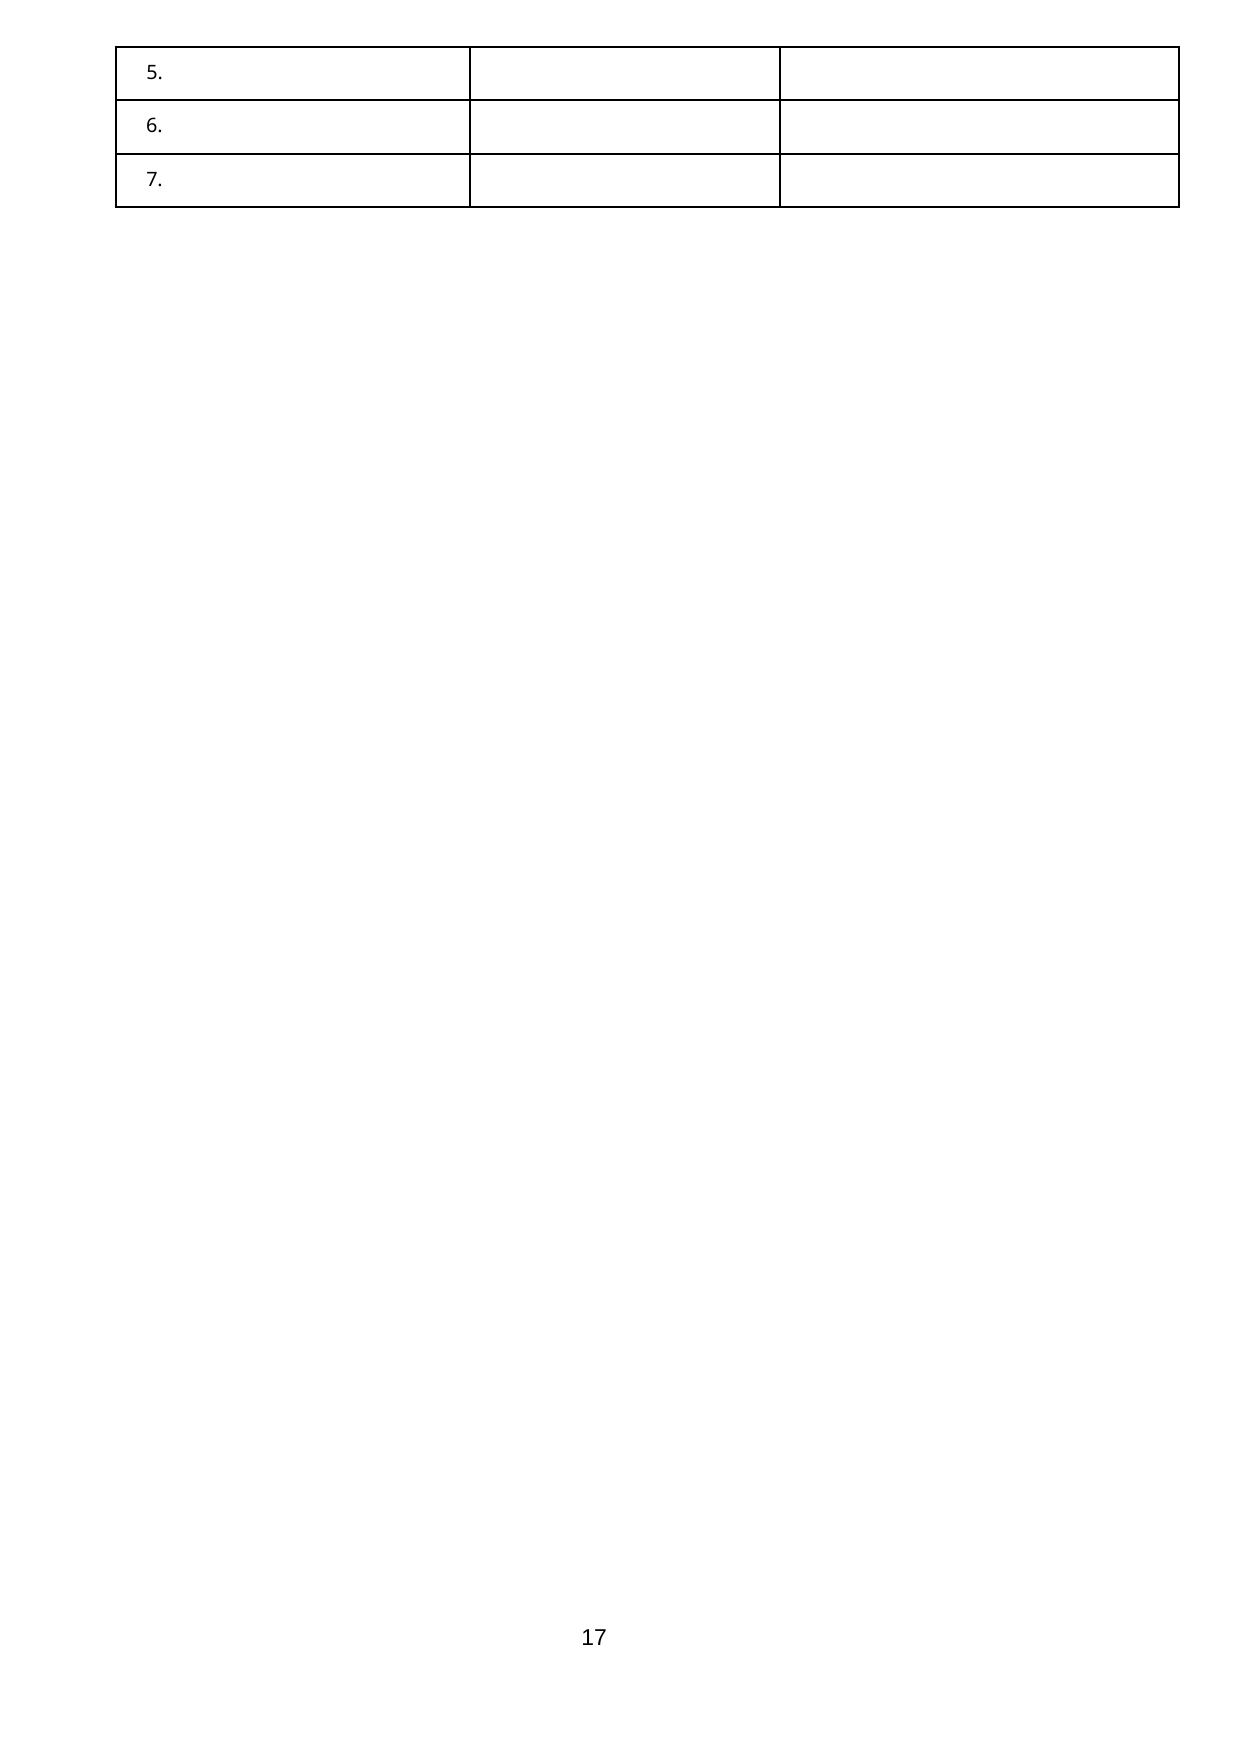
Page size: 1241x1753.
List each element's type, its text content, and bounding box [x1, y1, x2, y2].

table_cell 5. [117, 48, 469, 99]
table_cell [471, 101, 779, 152]
table_cell [471, 48, 779, 99]
table_cell 6. [117, 101, 469, 152]
table_cell [781, 48, 1178, 99]
table_cell [471, 155, 779, 206]
table_cell [781, 155, 1178, 206]
table_cell [781, 101, 1178, 152]
table_cell 7. [117, 155, 469, 206]
